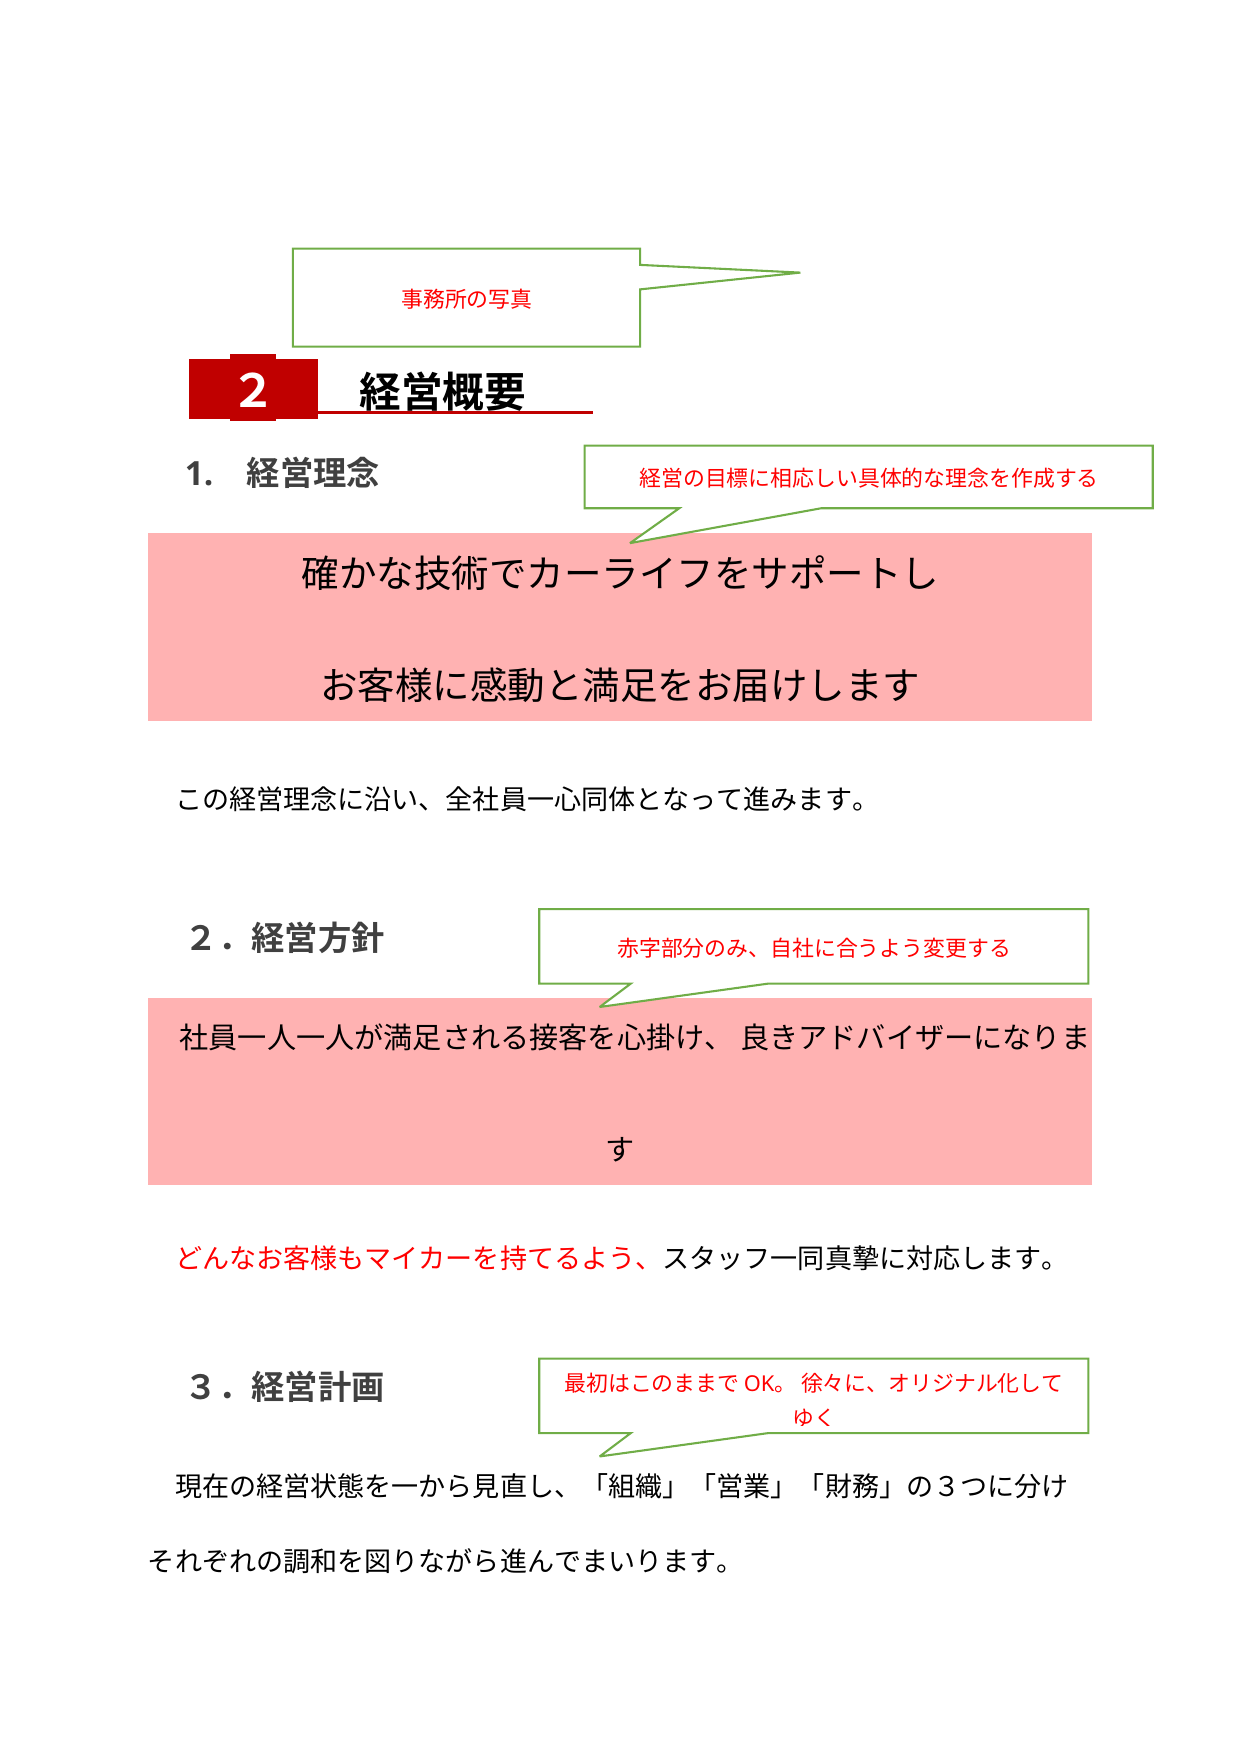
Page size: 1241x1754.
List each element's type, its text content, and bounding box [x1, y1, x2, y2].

subtitle ３．経営計画 [148, 1347, 1092, 1422]
text 社員一人一人が満足される接客を心掛け、 良きアドバイザーになります [148, 998, 1092, 1185]
text 現在の経営状態を一から見直し、「組織」「営業」「財務」の３つに分けそれぞれの調和を図りながら進んでまいります。 [148, 1447, 1092, 1597]
subtitle 1. 経営理念 [148, 433, 1092, 508]
text どんなお客様もマイカーを持てるよう、スタッフ一同真摯に対応します。 [148, 1219, 1092, 1294]
text 確かな技術でカーライフをサポートし お客様に感動と満足をお届けします [148, 533, 1092, 721]
subtitle ２．経営方針 [148, 898, 1092, 973]
subtitle ２ 経営概要 [148, 350, 1092, 425]
text この経営理念に沿い、全社員一心同体となって進みます。 [148, 760, 1092, 835]
